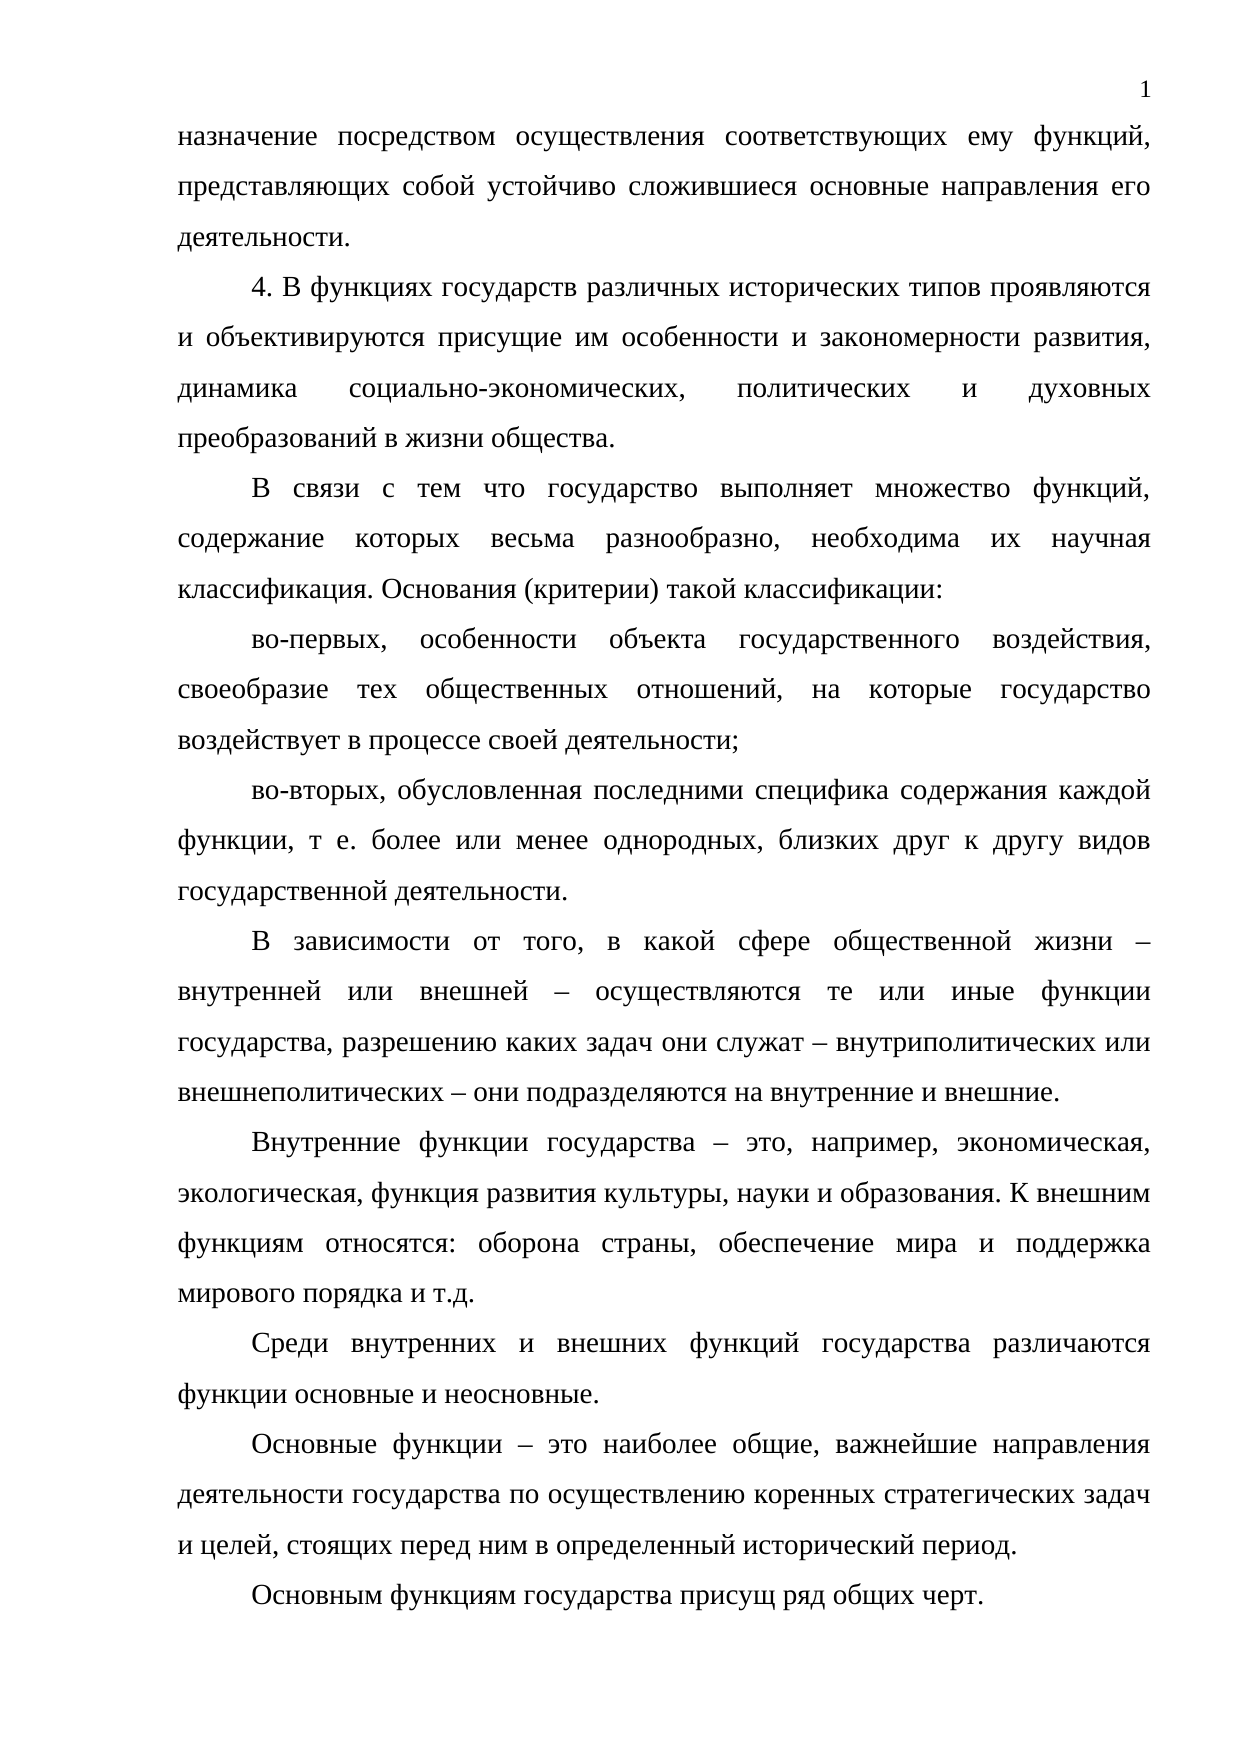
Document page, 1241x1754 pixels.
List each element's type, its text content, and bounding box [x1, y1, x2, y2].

text В связи с тем что государство выполняет множество функций, содержание которых весьма разнообразно, необходима их научная классификация. Основания (критерии) такой классификации: [177, 470, 1152, 604]
text Среди внутренних и внешних функций государства различаются функции основные и неосновные. [177, 1326, 1152, 1409]
text Основные функции – это наиболее общие, важнейшие направления деятельности государства по осуществлению коренных стратегических задач и целей, стоящих перед ним в определенный исторический период. [177, 1426, 1152, 1560]
text во-вторых, обусловленная последними специфика содержания каждой функции, т е. более или менее однородных, близких друг к другу видов государственной деятельности. [177, 772, 1152, 906]
text во-первых, особенности объекта государственного воздействия, своеобразие тех общественных отношений, на которые государство воздействует в процессе своей деятельности; [177, 621, 1152, 755]
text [177, 118, 1152, 252]
text Внутренние функции государства – это, например, экономическая, экологическая, функция развития культуры, науки и образования. К внешним функциям относятся: оборона страны, обеспечение мира и поддержка мирового порядка и т.д. [177, 1124, 1152, 1309]
text В зависимости от того, в какой сфере общественной жизни – внутренней или внешней – осуществляются те или иные функции государства, разрешению каких задач они служат – внутриполитических или внешнеполитических – они подразделяются на внутренние и внешние. [177, 923, 1152, 1108]
text Основным функциям государства присущ ряд общих черт. [177, 1577, 1152, 1611]
text 4. В функциях государств различных исторических типов проявляются и объективируются присущие им особенности и закономерности развития, динамика социально-экономических, политических и духовных преобразований в жизни общества. [177, 269, 1152, 453]
